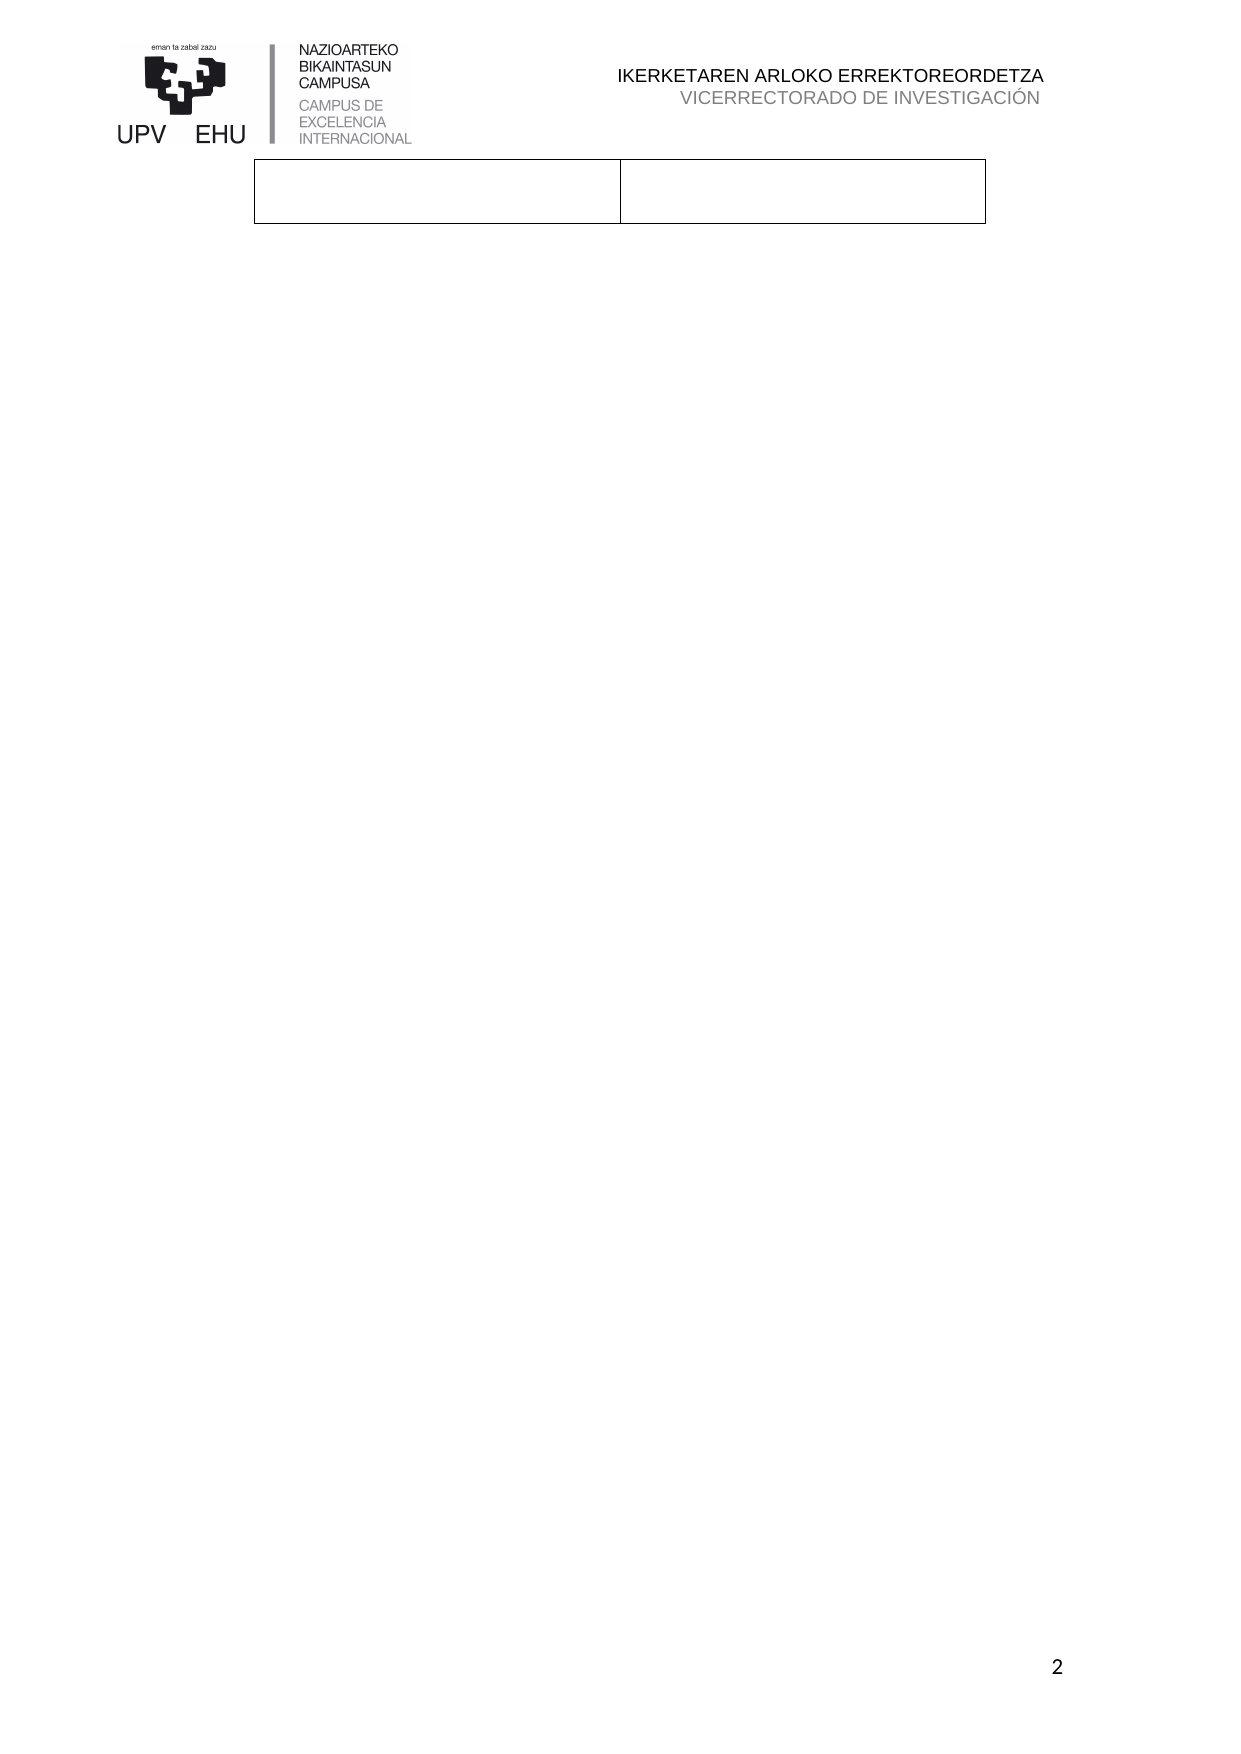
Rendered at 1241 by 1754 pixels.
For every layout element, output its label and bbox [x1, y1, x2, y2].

picture [118, 44, 412, 144]
table_cell [255, 160, 620, 222]
table_cell [621, 160, 985, 222]
